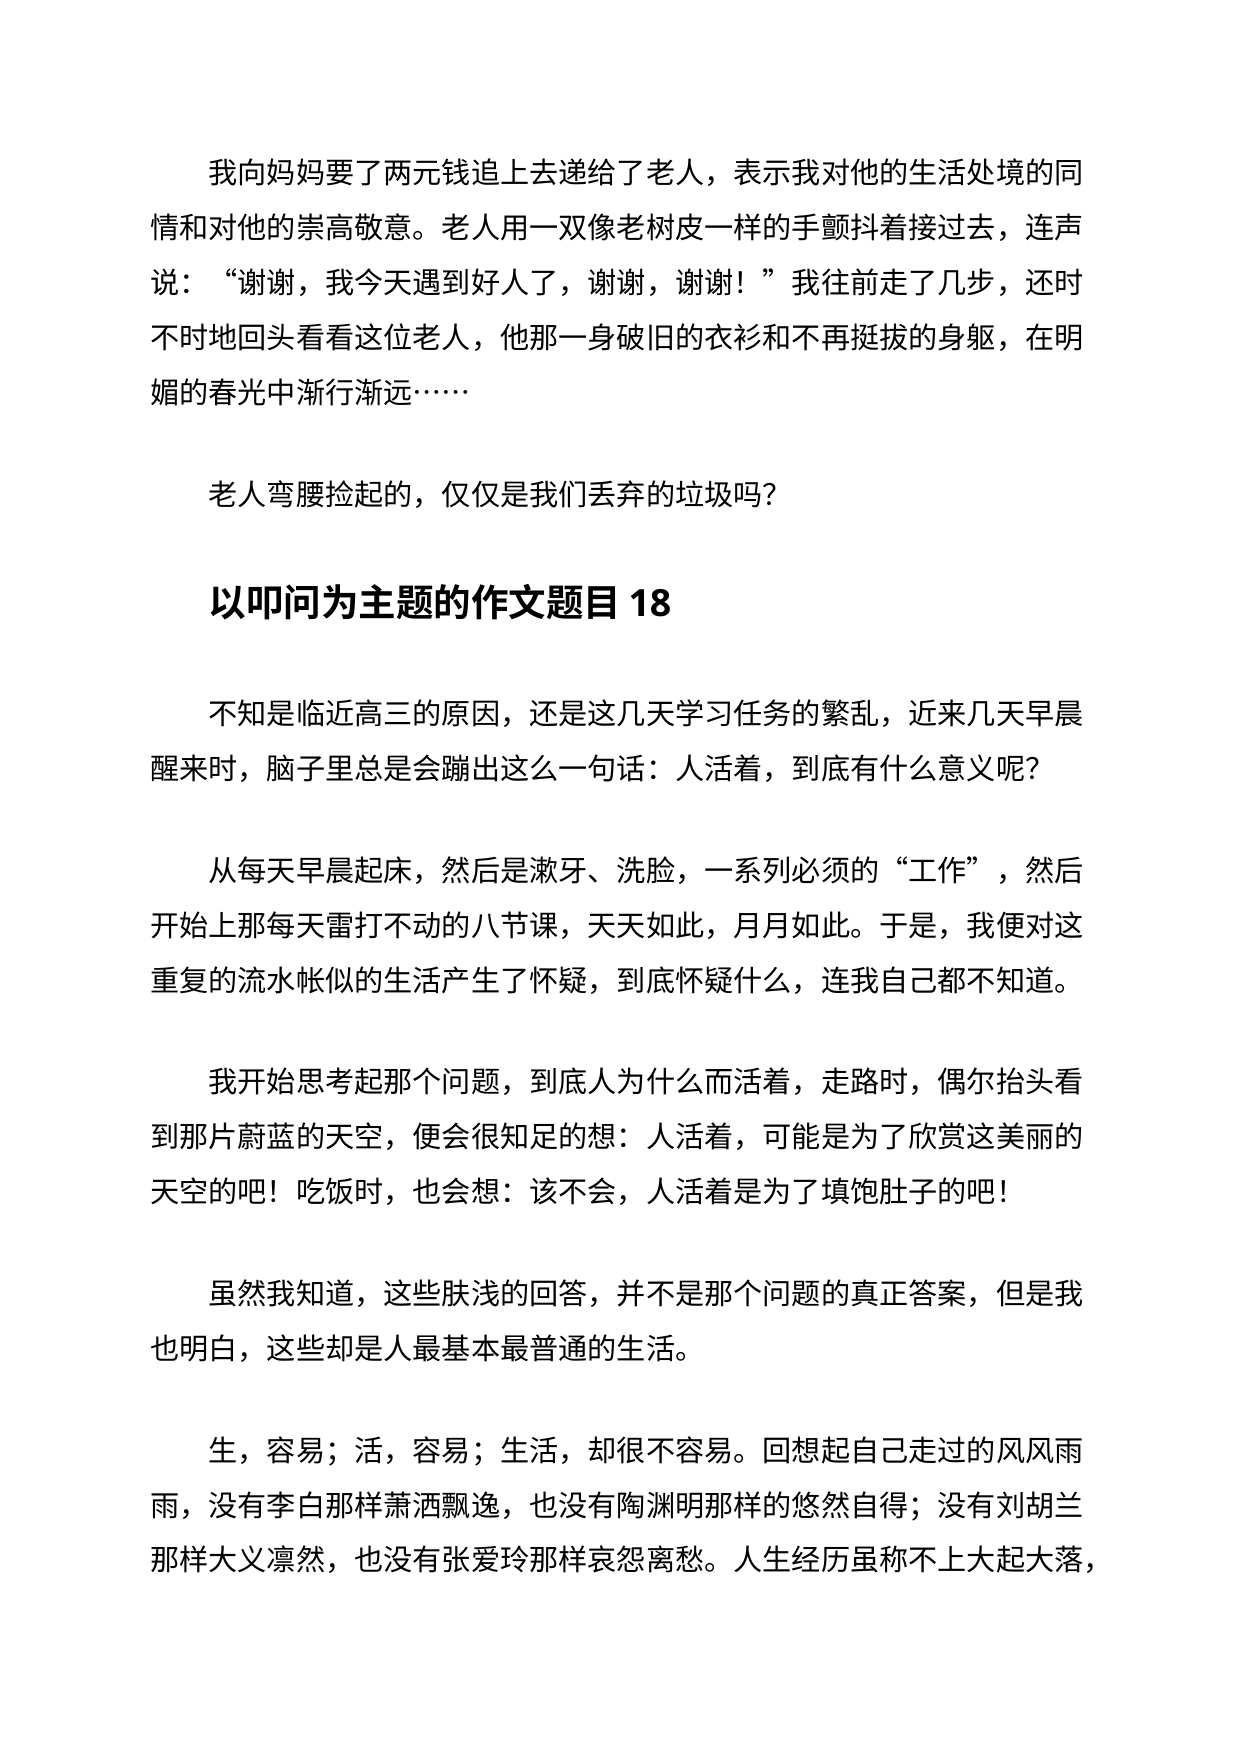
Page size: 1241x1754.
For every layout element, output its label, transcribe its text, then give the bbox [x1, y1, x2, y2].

text 我向妈妈要了两元钱追上去递给了老人，表示我对他的生活处境的同情和对他的崇高敬意。老人用一双像老树皮一样的手颤抖着接过去，连声说：“谢谢，我今天遇到好人了，谢谢，谢谢！”我往前走了几步，还时不时地回头看看这位老人，他那一身破旧的衣衫和不再挺拔的身躯，在明媚的春光中渐行渐远…… [150, 150, 1090, 412]
text 不知是临近高三的原因，还是这几天学习任务的繁乱，近来几天早晨醒来时，脑子里总是会蹦出这么一句话：人活着，到底有什么意义呢？ [150, 691, 1090, 788]
text 老人弯腰捡起的，仅仅是我们丢弃的垃圾吗？ [150, 471, 1090, 514]
text 虽然我知道，这些肤浅的回答，并不是那个问题的真正答案，但是我也明白，这些却是人最基本最普通的生活。 [150, 1271, 1090, 1368]
text 从每天早晨起床，然后是漱牙、洗脸，一系列必须的“工作”，然后开始上那每天雷打不动的八节课，天天如此，月月如此。于是，我便对这重复的流水帐似的生活产生了怀疑，到底怀疑什么，连我自己都不知道。 [150, 847, 1090, 999]
text 以叩问为主题的作文题目18 [150, 573, 1090, 628]
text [150, 1427, 1090, 1579]
text 我开始思考起那个问题，到底人为什么而活着，走路时，偶尔抬头看到那片蔚蓝的天空，便会很知足的想：人活着，可能是为了欣赏这美丽的天空的吧！吃饭时，也会想：该不会，人活着是为了填饱肚子的吧！ [150, 1059, 1090, 1211]
